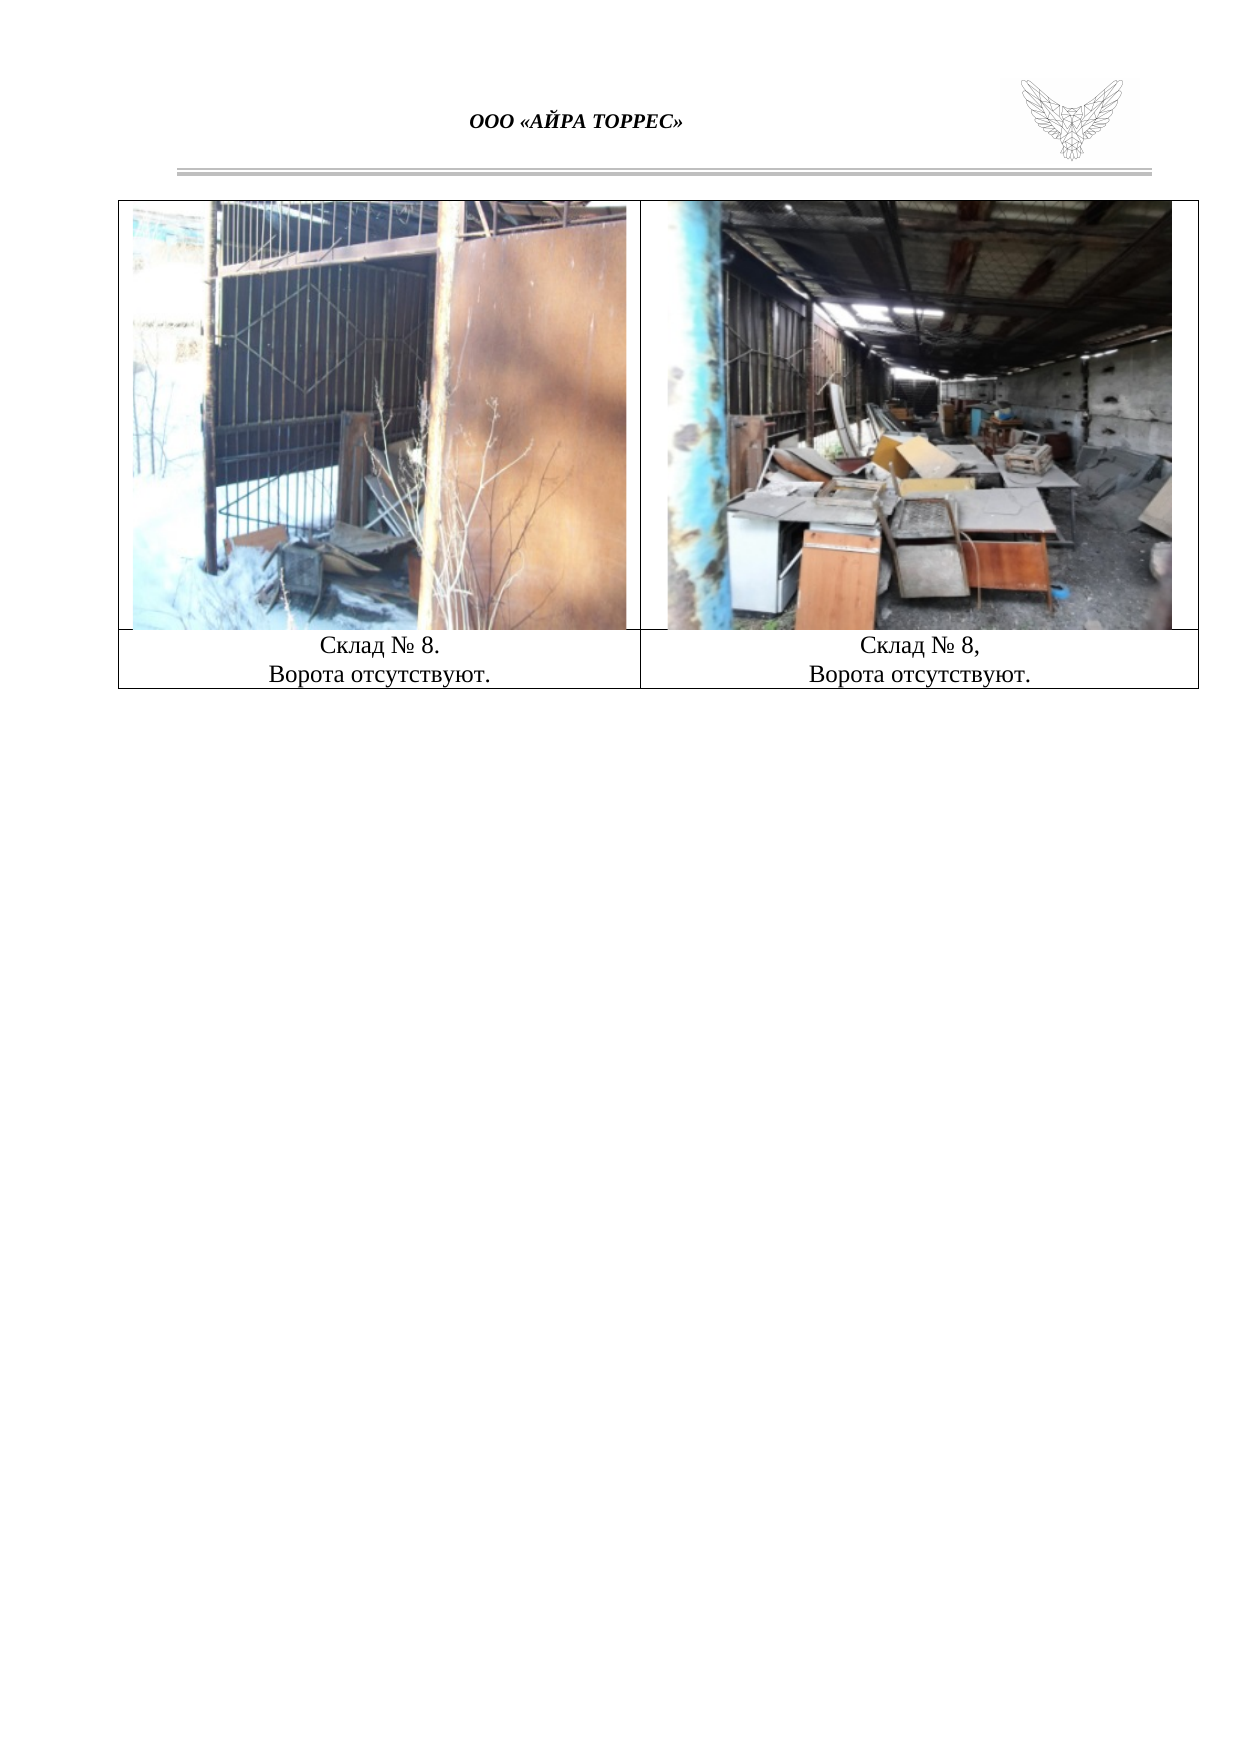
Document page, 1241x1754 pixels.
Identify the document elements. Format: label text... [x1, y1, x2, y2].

table_cell [627, 201, 640, 629]
picture [132, 201, 627, 630]
table_cell [641, 201, 667, 629]
table_cell Склад № 8, Ворота отсутствуют. [641, 630, 1198, 688]
picture [999, 78, 1141, 164]
picture [667, 201, 1172, 630]
table_cell [119, 201, 132, 629]
table_cell [1172, 201, 1198, 629]
table_cell Склад № 8. Ворота отсутствуют. [119, 630, 640, 688]
